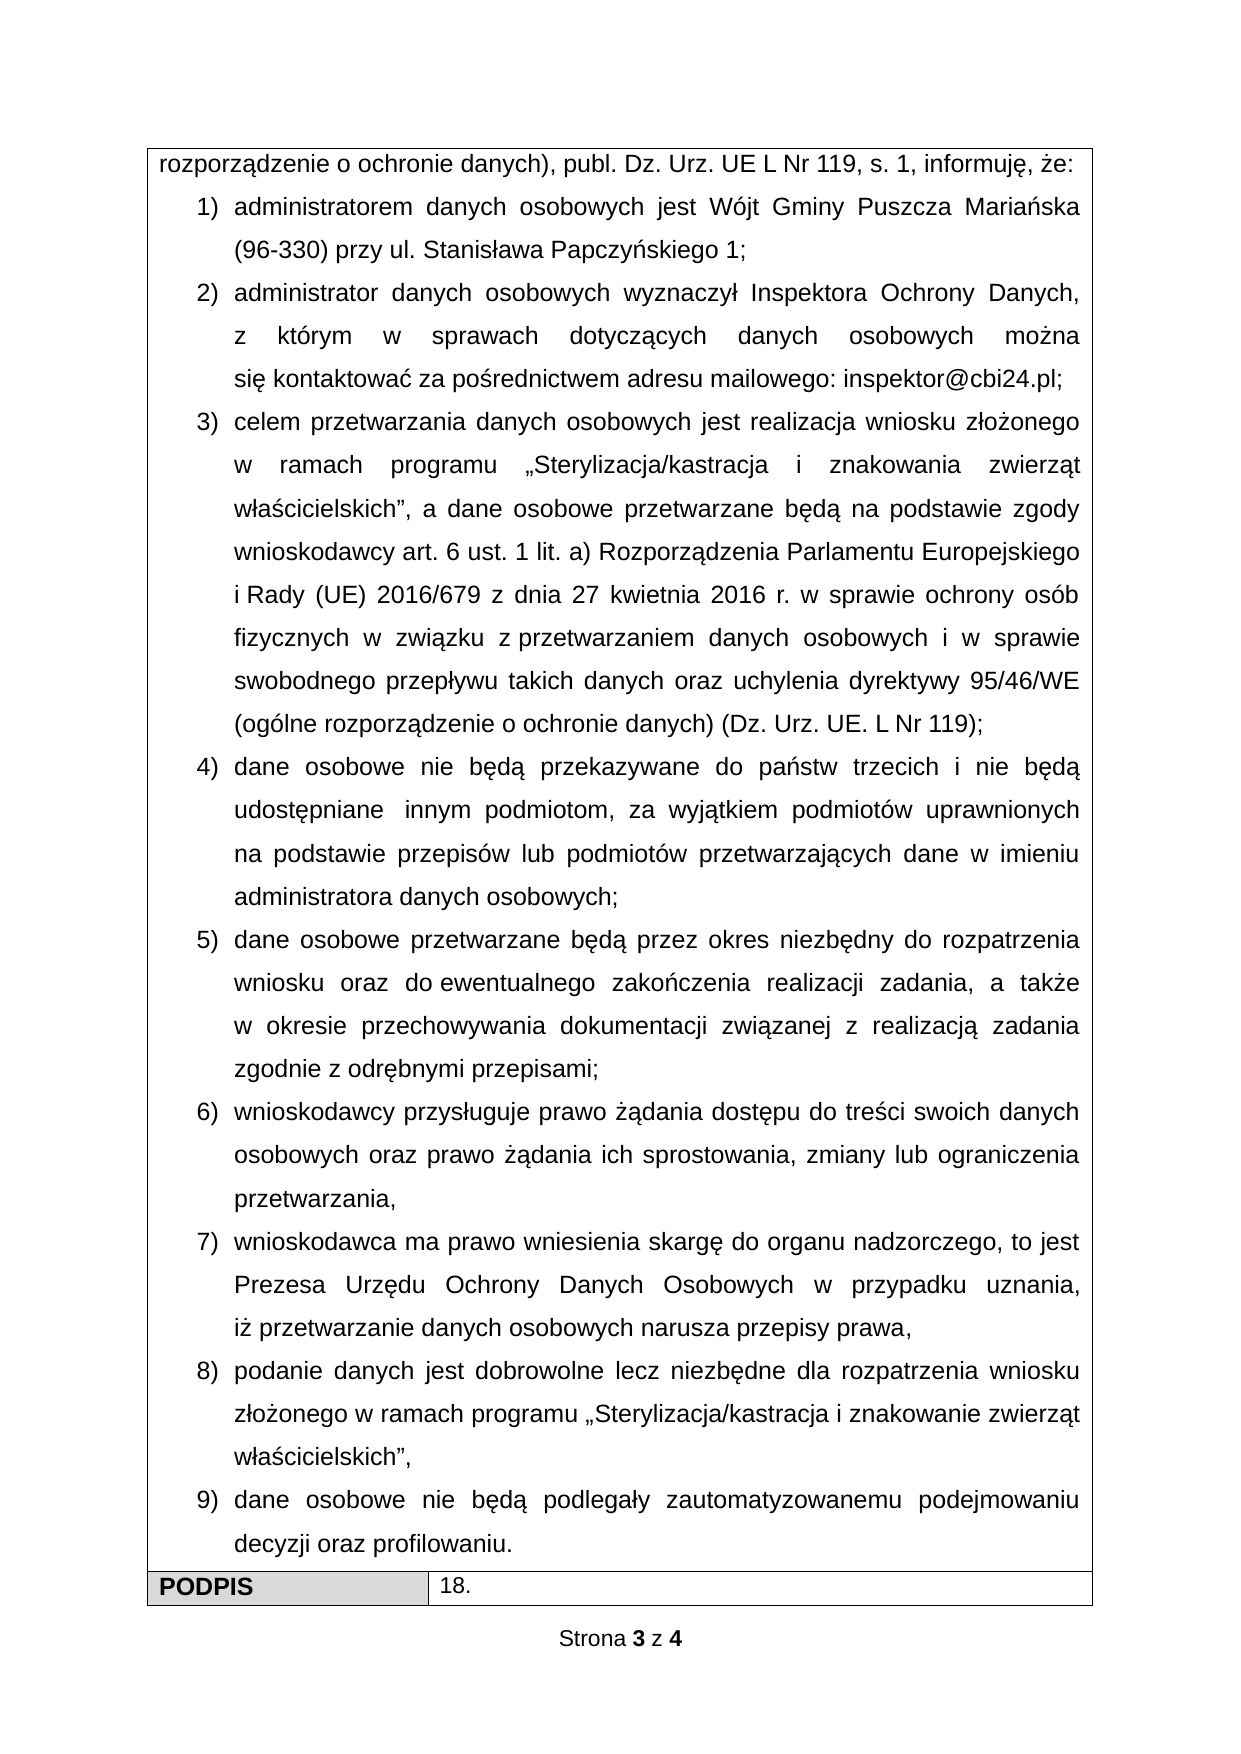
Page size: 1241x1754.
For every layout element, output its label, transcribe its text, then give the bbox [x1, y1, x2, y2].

table_cell PODPIS WNIOSKODAWCY [148, 1572, 428, 1605]
table_cell 18. [429, 1572, 1092, 1605]
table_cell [148, 149, 1092, 1571]
